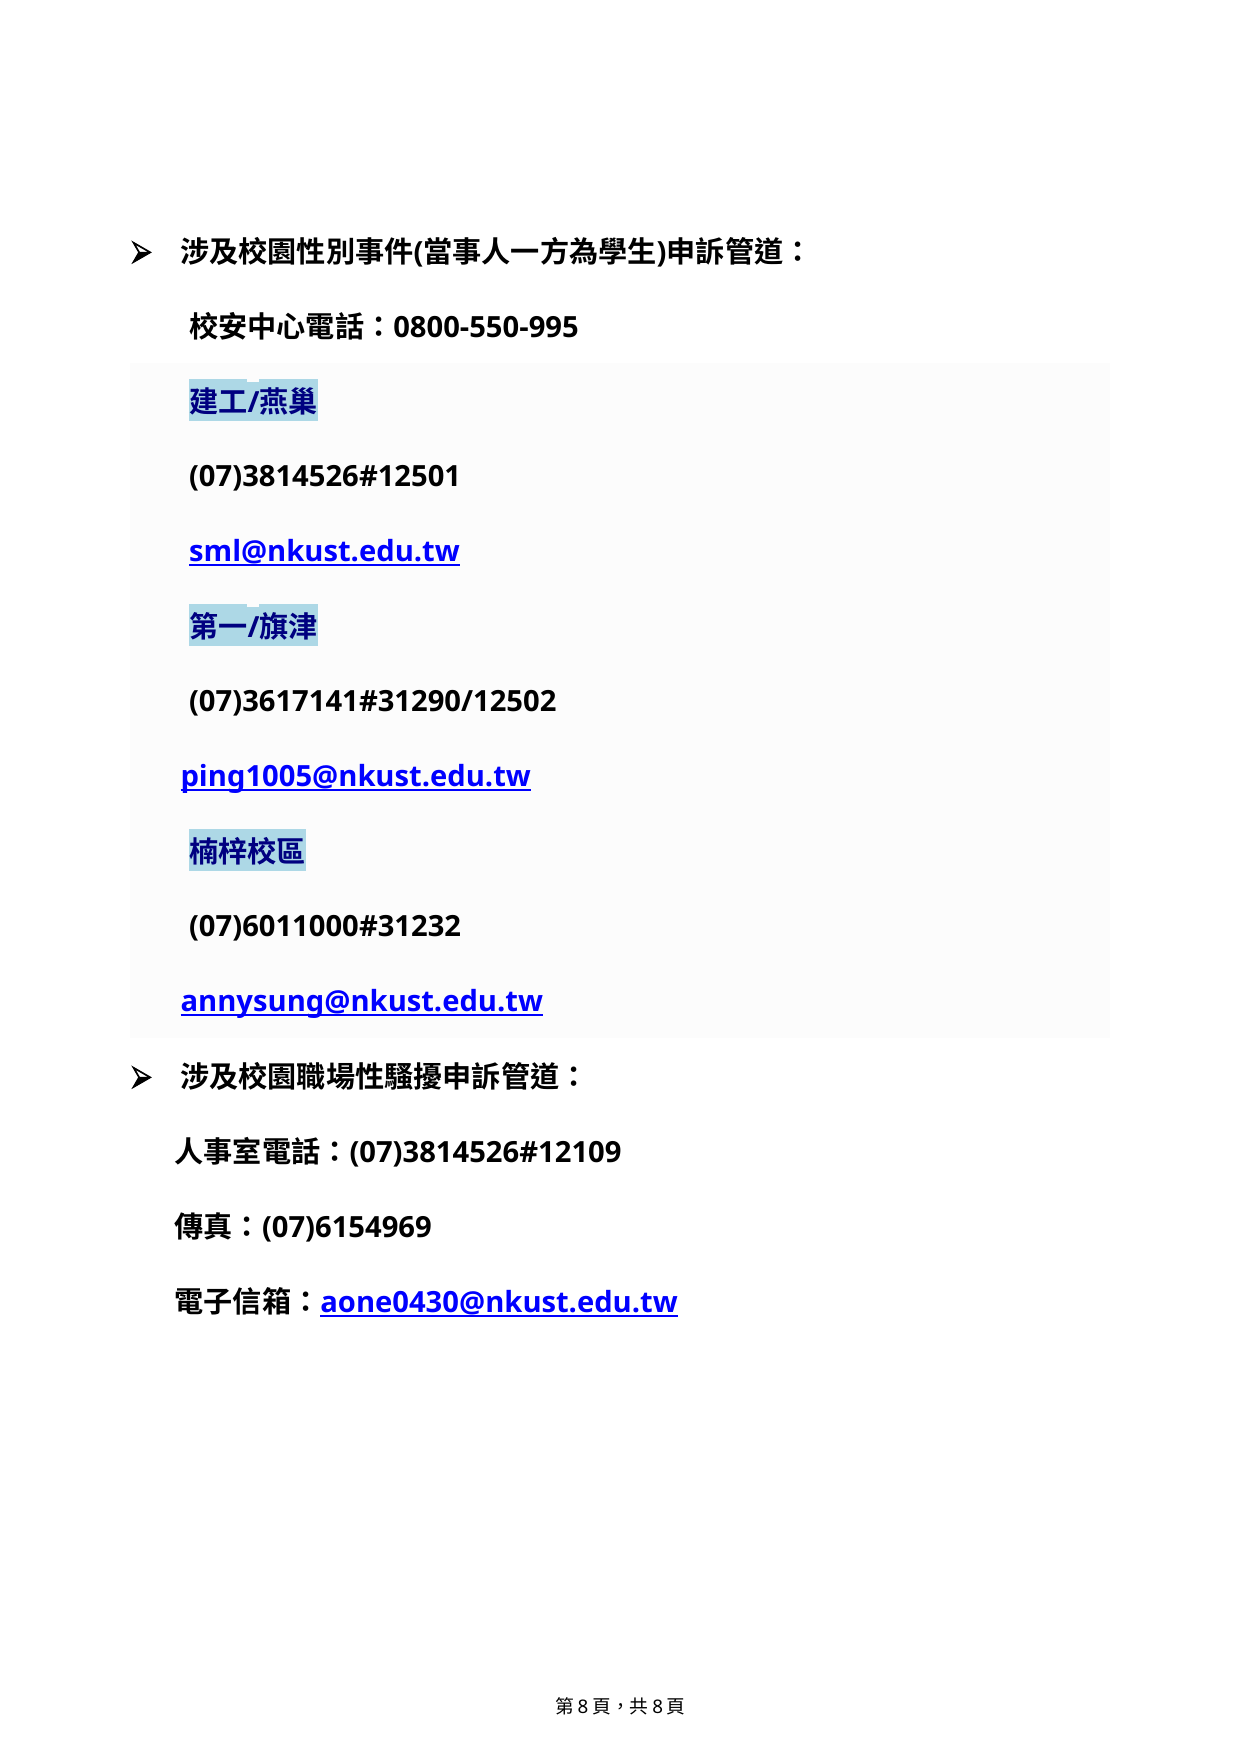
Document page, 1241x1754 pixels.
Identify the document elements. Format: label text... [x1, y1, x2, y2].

text (07)6011000#31232 [130, 888, 1110, 963]
text 第一/旗津 [130, 588, 1110, 663]
text 校安中心電話：0800-550-995 [130, 288, 1110, 363]
text 建工/燕巢 [130, 363, 1110, 438]
text 人事室電話：(07)3814526#12109 [130, 1113, 1110, 1188]
text 電子信箱：aone0430@nkust.edu.tw [130, 1263, 1110, 1338]
text 楠梓校區 [130, 813, 1110, 888]
text annysung@nkust.edu.tw [130, 963, 1110, 1038]
text (07)3617141#31290/12502 [130, 663, 1110, 738]
text sml@nkust.edu.tw [130, 513, 1110, 588]
list 涉及校園性別事件(當事人一方為學生)申訴管道： [130, 213, 1110, 288]
text (07)3814526#12501 [130, 438, 1110, 513]
list 涉及校園職場性騷擾申訴管道： [130, 1038, 1110, 1113]
text 傳真：(07)6154969 [130, 1188, 1110, 1263]
text ping1005@nkust.edu.tw [130, 738, 1110, 813]
